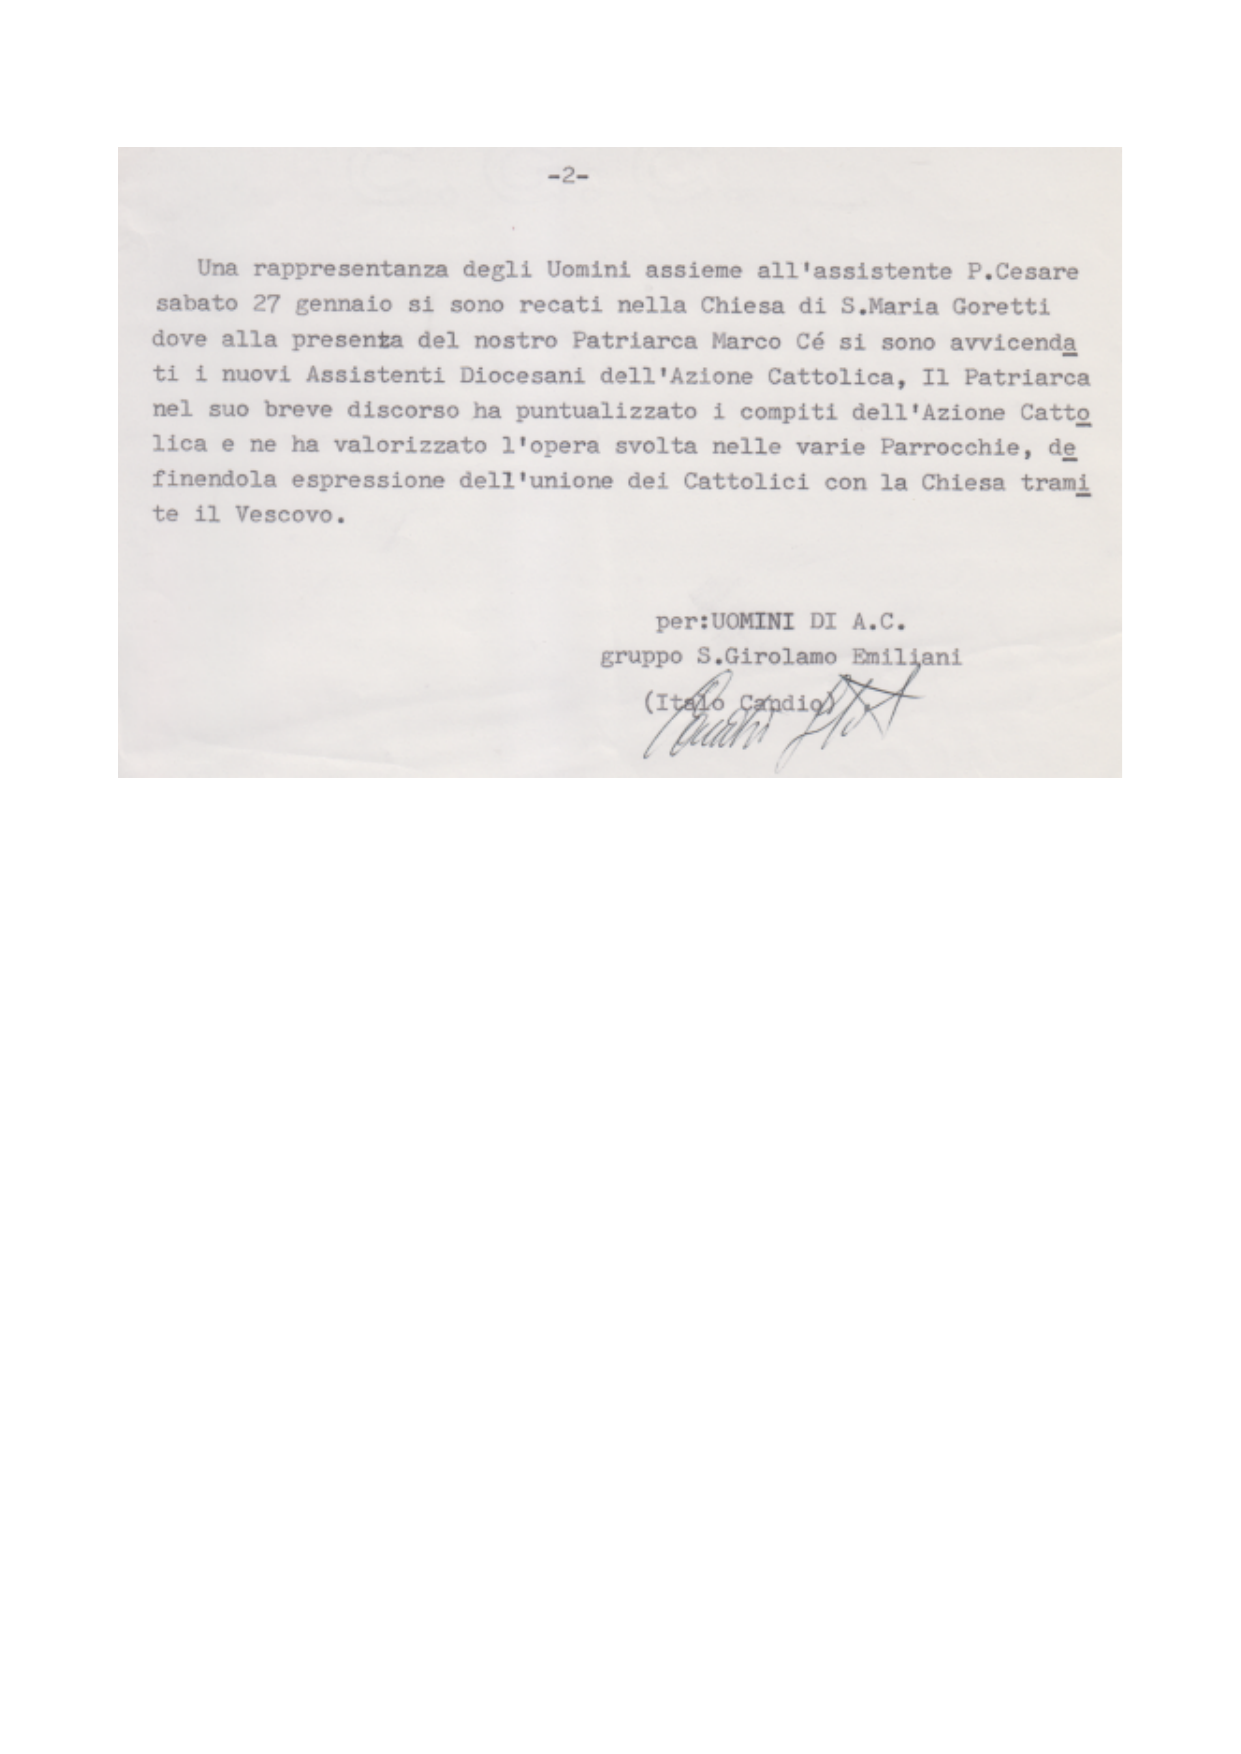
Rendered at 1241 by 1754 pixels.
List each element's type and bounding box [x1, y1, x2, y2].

picture [118, 147, 1123, 778]
